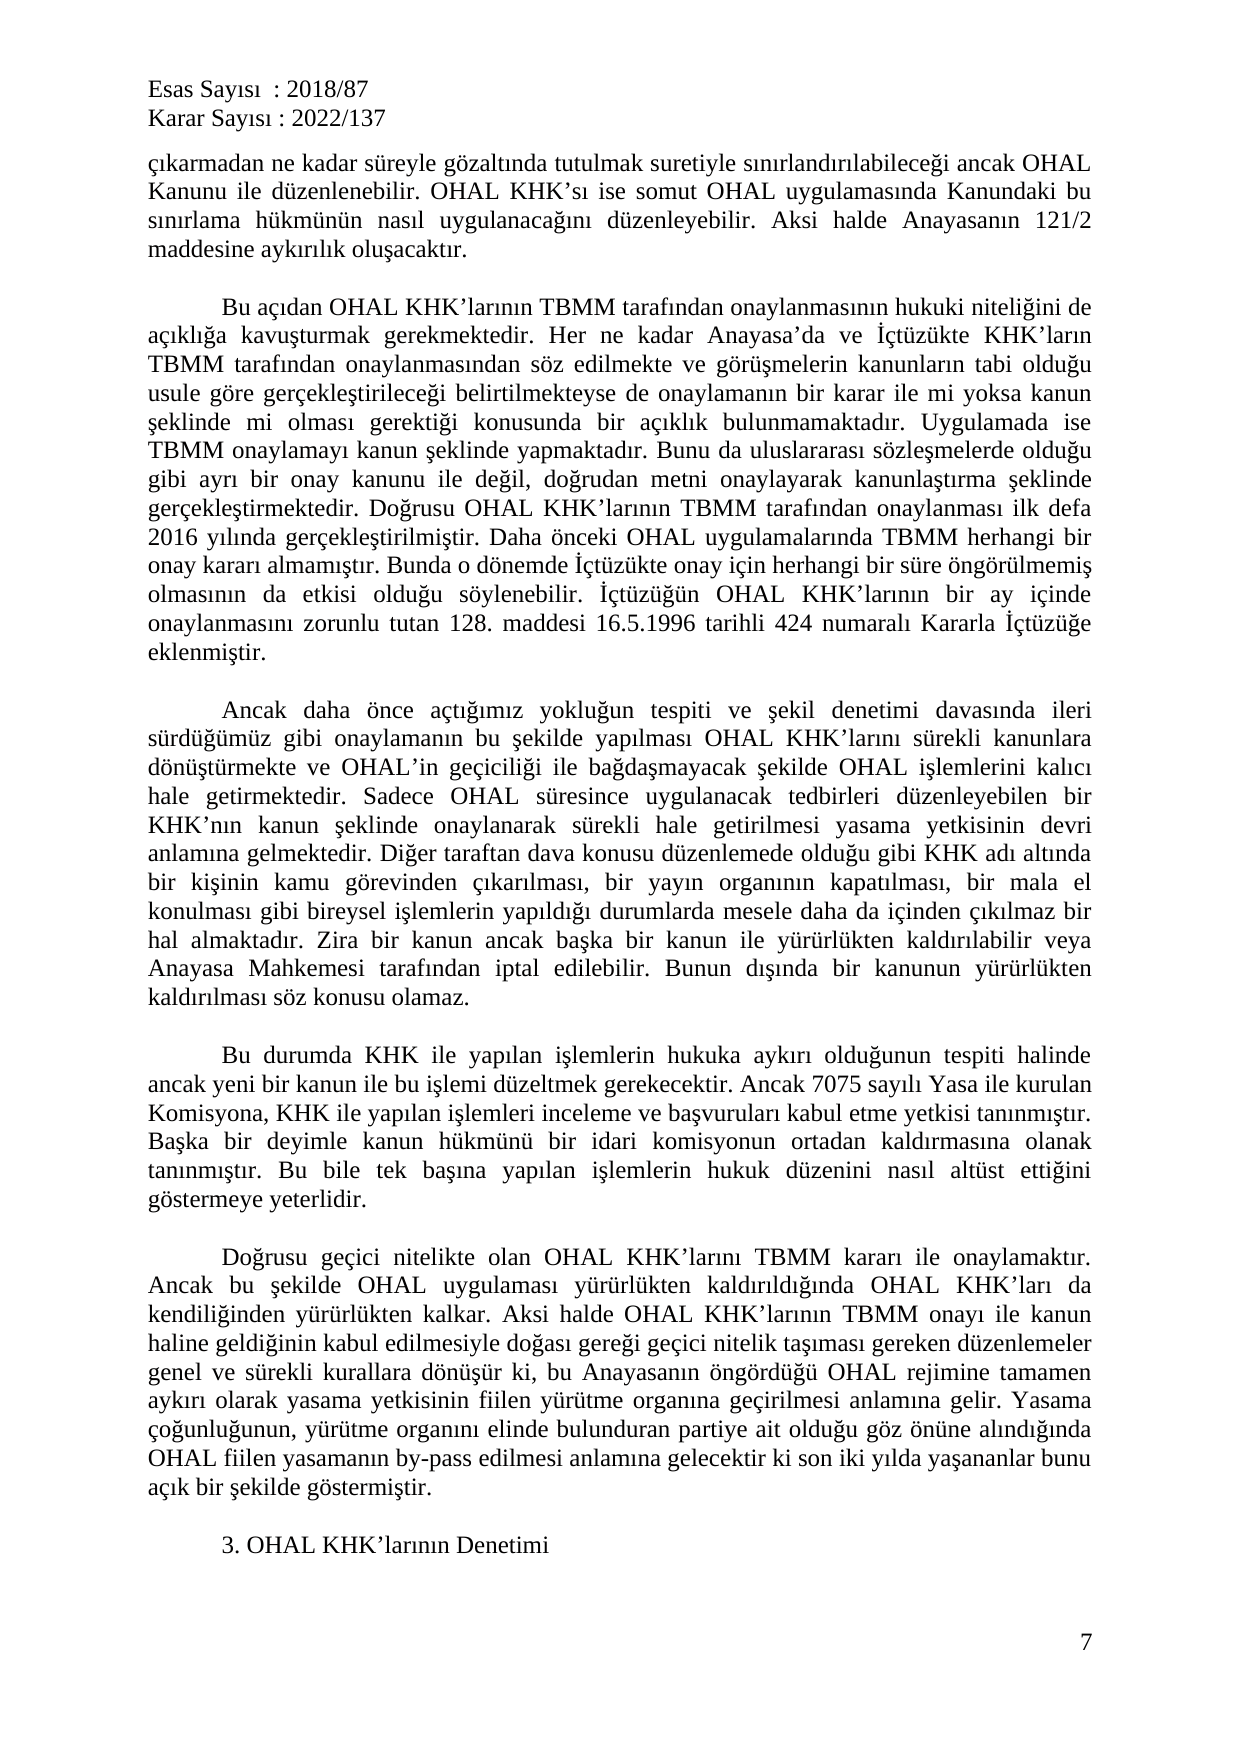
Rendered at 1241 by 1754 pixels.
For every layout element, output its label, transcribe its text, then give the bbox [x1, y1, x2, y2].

text Bu açıdan OHAL KHK’larının TBMM tarafından onaylanmasının hukuki niteliğini de açıklığa kavuşturmak gerekmektedir. Her ne kadar Anayasa’da ve İçtüzükte KHK’ların TBMM tarafından onaylanmasından söz edilmekte ve görüşmelerin kanunların tabi olduğu usule göre gerçekleştirileceği belirtilmekteyse de onaylamanın bir karar ile mi yoksa kanun şeklinde mi olması gerektiği konusunda bir açıklık bulunmamaktadır. Uygulamada ise TBMM onaylamayı kanun şeklinde yapmaktadır. Bunu da uluslararası sözleşmelerde olduğu gibi ayrı bir onay kanunu ile değil, doğrudan metni onaylayarak kanunlaştırma şeklinde gerçekleştirmektedir. Doğrusu OHAL KHK’larının TBMM tarafından onaylanması ilk defa 2016 yılında gerçekleştirilmiştir. Daha önceki OHAL uygulamalarında TBMM herhangi bir onay kararı almamıştır. Bunda o dönemde İçtüzükte onay için herhangi bir süre öngörülmemiş olmasının da etkisi olduğu söylenebilir. İçtüzüğün OHAL KHK’larının bir ay içinde onaylanmasını zorunlu tutan 128. maddesi 16.5.1996 tarihli 424 numaralı Kararla İçtüzüğe eklenmiştir. [148, 292, 1093, 666]
text 3. OHAL KHK’larının Denetimi [148, 1530, 1093, 1558]
text Bu durumda KHK ile yapılan işlemlerin hukuka aykırı olduğunun tespiti halinde ancak yeni bir kanun ile bu işlemi düzeltmek gerekecektir. Ancak 7075 sayılı Yasa ile kurulan Komisyona, KHK ile yapılan işlemleri inceleme ve başvuruları kabul etme yetkisi tanınmıştır. Başka bir deyimle kanun hükmünü bir idari komisyonun ortadan kaldırmasına olanak tanınmıştır. Bu bile tek başına yapılan işlemlerin hukuk düzenini nasıl altüst ettiğini göstermeye yeterlidir. [148, 1040, 1093, 1213]
text Ancak daha önce açtığımız yokluğun tespiti ve şekil denetimi davasında ileri sürdüğümüz gibi onaylamanın bu şekilde yapılması OHAL KHK’larını sürekli kanunlara dönüştürmekte ve OHAL’in geçiciliği ile bağdaşmayacak şekilde OHAL işlemlerini kalıcı hale getirmektedir. Sadece OHAL süresince uygulanacak tedbirleri düzenleyebilen bir KHK’nın kanun şeklinde onaylanarak sürekli hale getirilmesi yasama yetkisinin devri anlamına gelmektedir. Diğer taraftan dava konusu düzenlemede olduğu gibi KHK adı altında bir kişinin kamu görevinden çıkarılması, bir yayın organının kapatılması, bir mala el konulması gibi bireysel işlemlerin yapıldığı durumlarda mesele daha da içinden çıkılmaz bir hal almaktadır. Zira bir kanun ancak başka bir kanun ile yürürlükten kaldırılabilir veya Anayasa Mahkemesi tarafından iptal edilebilir. Bunun dışında bir kanunun yürürlükten kaldırılması söz konusu olamaz. [148, 695, 1093, 1011]
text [148, 148, 1093, 263]
text Doğrusu geçici nitelikte olan OHAL KHK’larını TBMM kararı ile onaylamaktır. Ancak bu şekilde OHAL uygulaması yürürlükten kaldırıldığında OHAL KHK’ları da kendiliğinden yürürlükten kalkar. Aksi halde OHAL KHK’larının TBMM onayı ile kanun haline geldiğinin kabul edilmesiyle doğası gereği geçici nitelik taşıması gereken düzenlemeler genel ve sürekli kurallara dönüşür ki, bu Anayasanın öngördüğü OHAL rejimine tamamen aykırı olarak yasama yetkisinin fiilen yürütme organına geçirilmesi anlamına gelir. Yasama çoğunluğunun, yürütme organını elinde bulunduran partiye ait olduğu göz önüne alındığında OHAL fiilen yasamanın by-pass edilmesi anlamına gelecektir ki son iki yılda yaşananlar bunu açık bir şekilde göstermiştir. [148, 1242, 1093, 1501]
